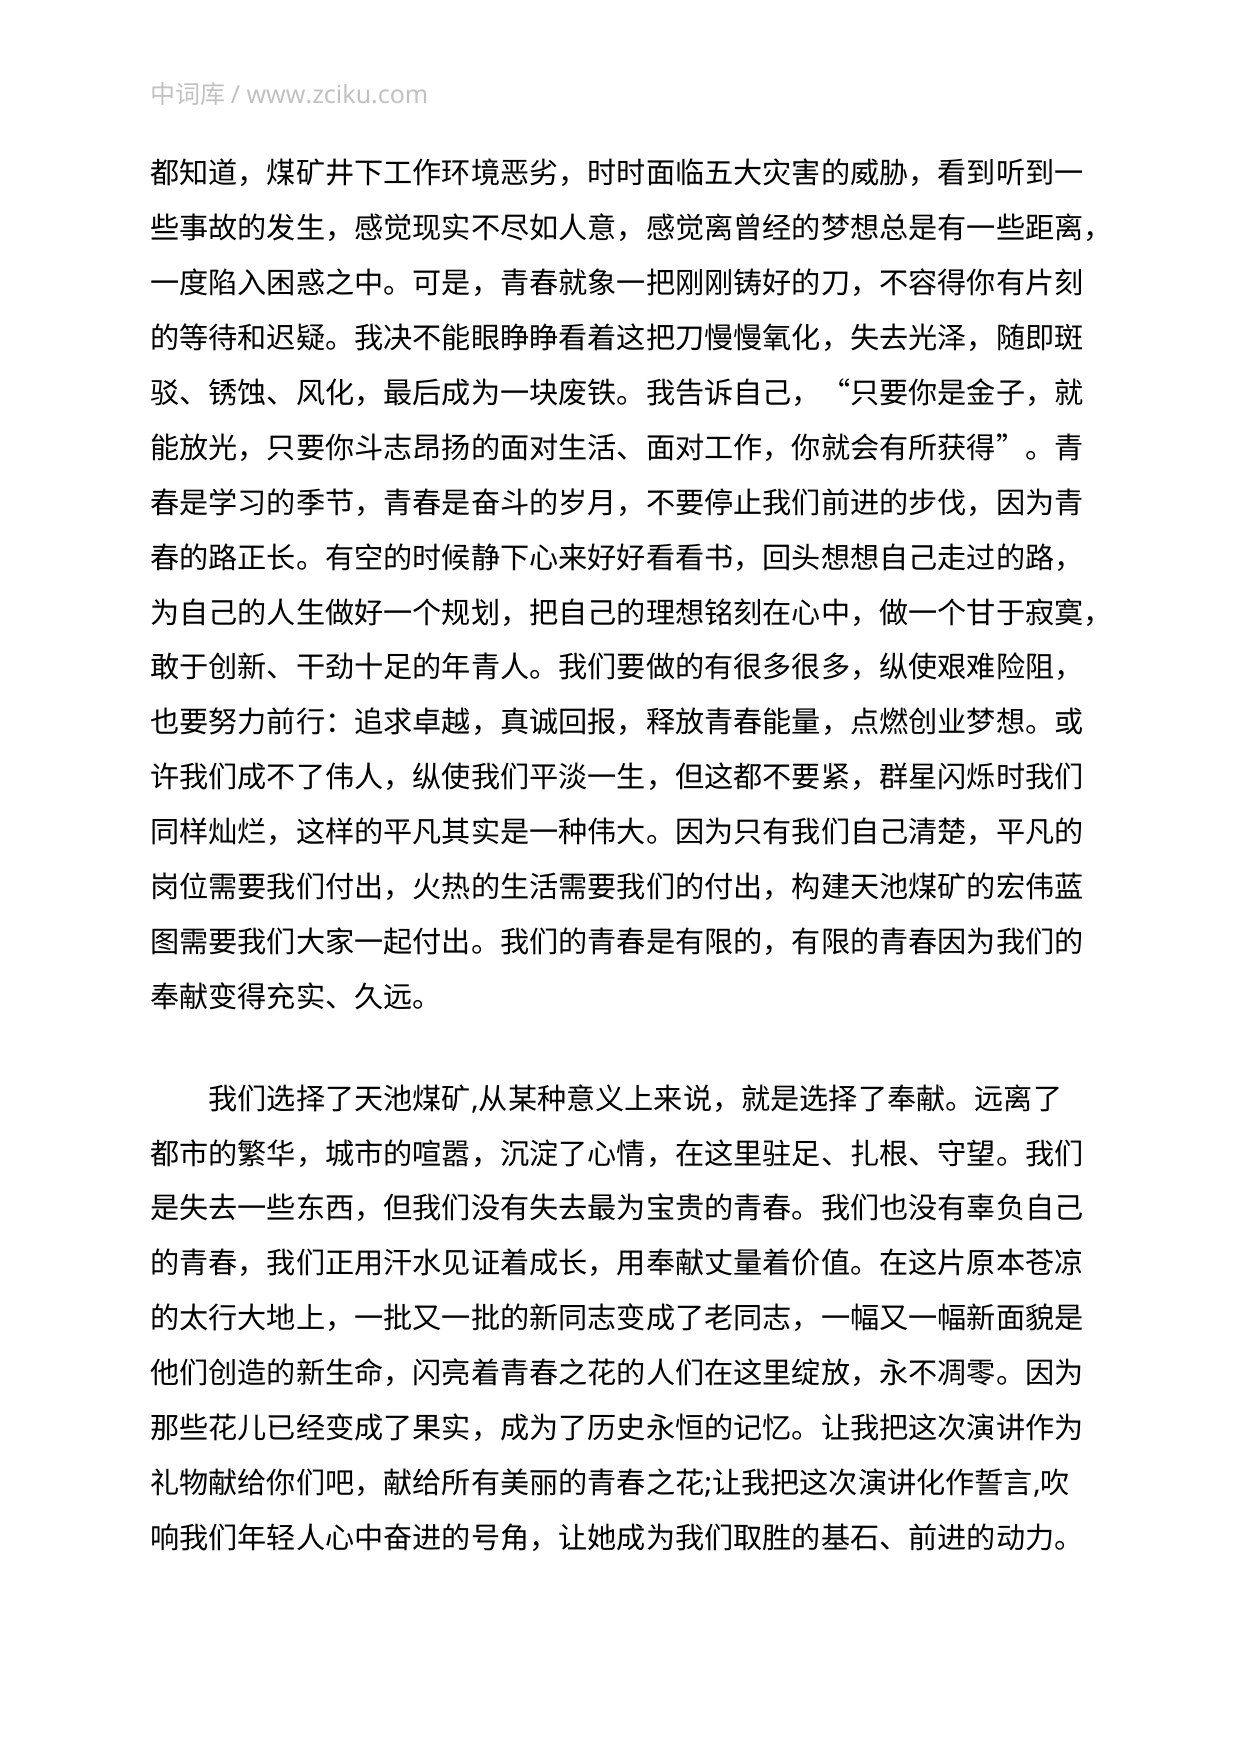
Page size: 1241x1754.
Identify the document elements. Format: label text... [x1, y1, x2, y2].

text 我们选择了天池煤矿,从某种意义上来说，就是选择了奉献。远离了都市的繁华，城市的喧嚣，沉淀了心情，在这里驻足、扎根、守望。我们是失去一些东西，但我们没有失去最为宝贵的青春。我们也没有辜负自己的青春，我们正用汗水见证着成长，用奉献丈量着价值。在这片原本苍凉的太行大地上，一批又一批的新同志变成了老同志，一幅又一幅新面貌是他们创造的新生命，闪亮着青春之花的人们在这里绽放，永不凋零。因为那些花儿已经变成了果实，成为了历史永恒的记忆。让我把这次演讲作为礼物献给你们吧，献给所有美丽的青春之花;让我把这次演讲化作誓言,吹响我们年轻人心中奋进的号角，让她成为我们取胜的基石、前进的动力。 [150, 1075, 1090, 1557]
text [150, 150, 1090, 1016]
